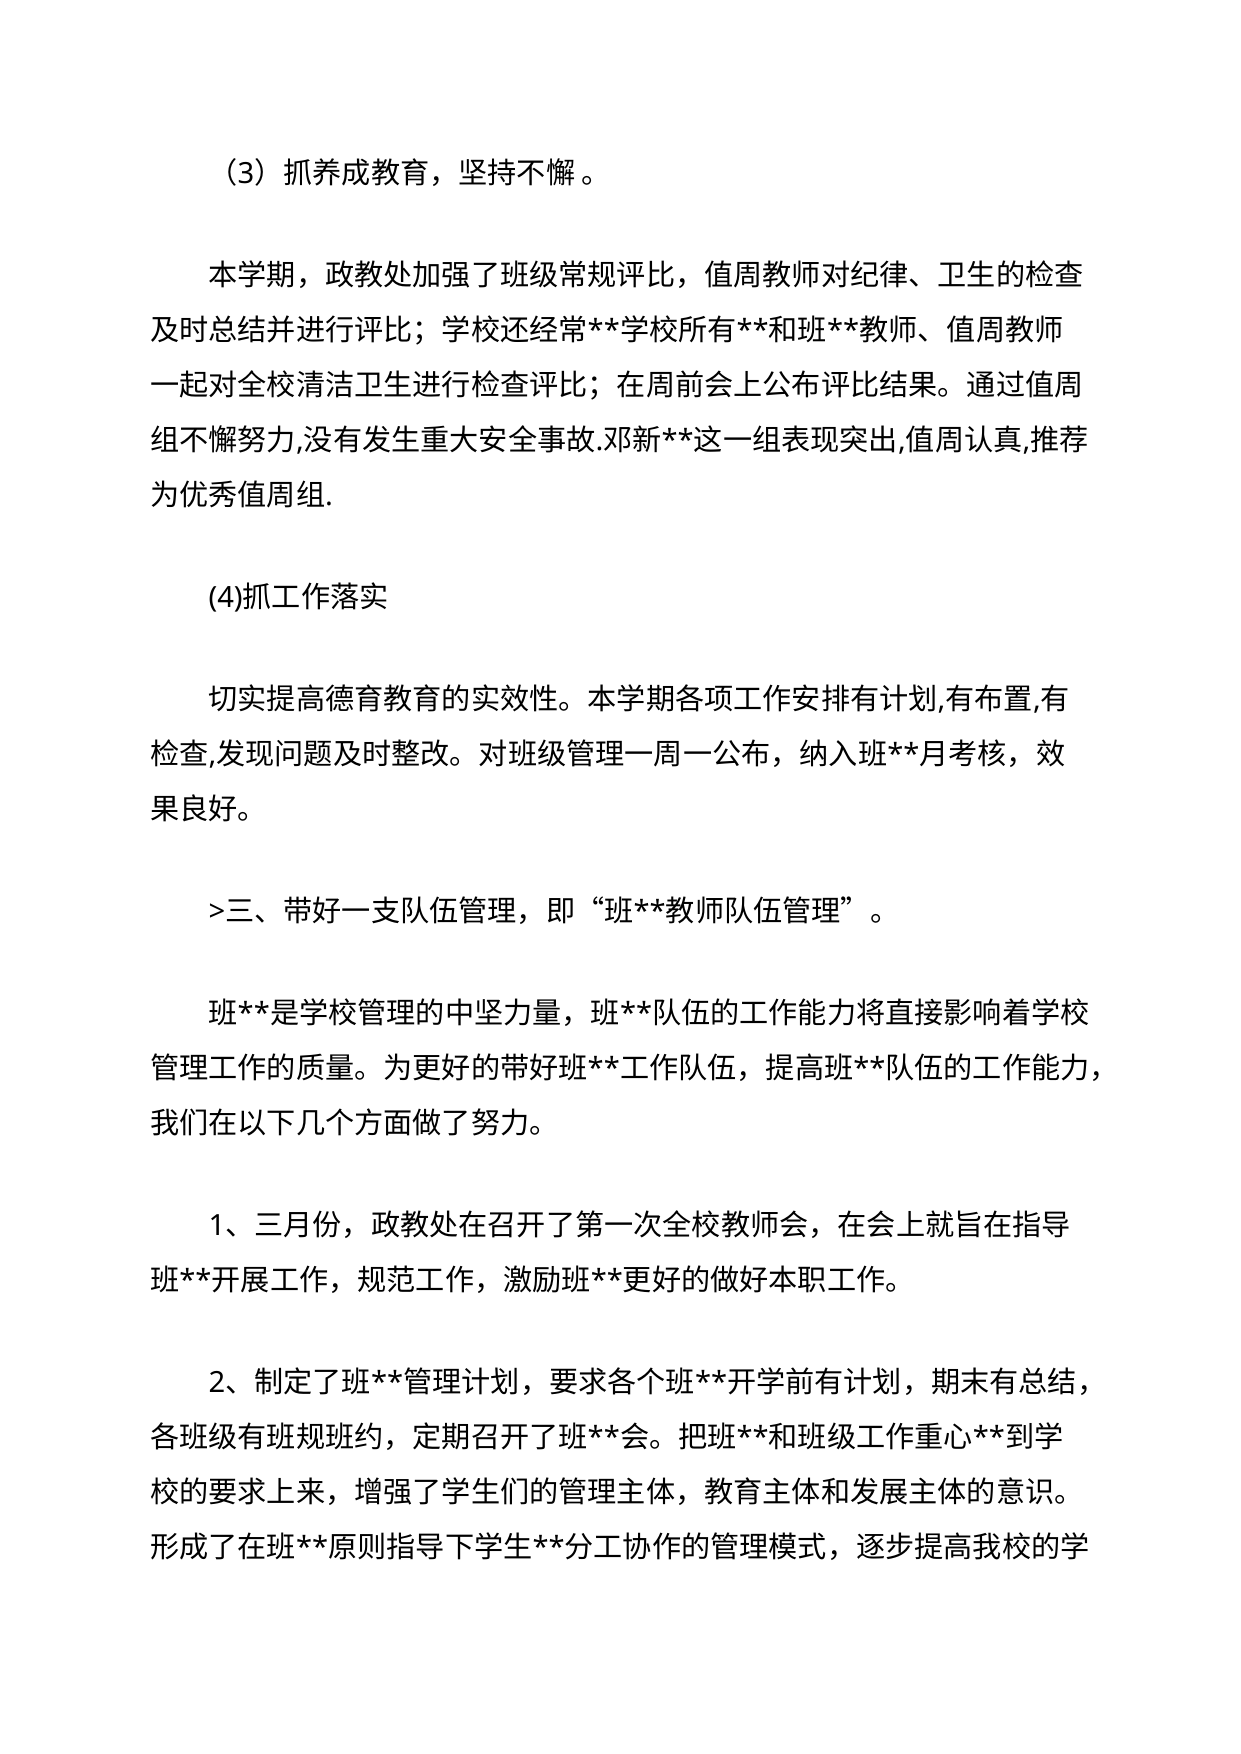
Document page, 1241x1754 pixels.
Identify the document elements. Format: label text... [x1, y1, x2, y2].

text 班**是学校管理的中坚力量，班**队伍的工作能力将直接影响着学校管理工作的质量。为更好的带好班**工作队伍，提高班**队伍的工作能力，我们在以下几个方面做了努力。 [150, 989, 1090, 1142]
text 本学期，政教处加强了班级常规评比，值周教师对纪律、卫生的检查及时总结并进行评比；学校还经常**学校所有**和班**教师、值周教师一起对全校清洁卫生进行检查评比；在周前会上公布评比结果。通过值周组不懈努力,没有发生重大安全事故.邓新**这一组表现突出,值周认真,推荐为优秀值周组. [150, 252, 1090, 514]
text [150, 1358, 1090, 1566]
text (4)抓工作落实 [150, 574, 1090, 616]
text 切实提高德育教育的实效性。本学期各项工作安排有计划,有布置,有检查,发现问题及时整改。对班级管理一周一公布，纳入班**月考核，效果良好。 [150, 676, 1090, 828]
text 1、三月份，政教处在召开了第一次全校教师会，在会上就旨在指导班**开展工作，规范工作，激励班**更好的做好本职工作。 [150, 1201, 1090, 1299]
text （3）抓养成教育，坚持不懈 。 [150, 150, 1090, 192]
text >三、带好一支队伍管理，即“班**教师队伍管理”。 [150, 887, 1090, 930]
